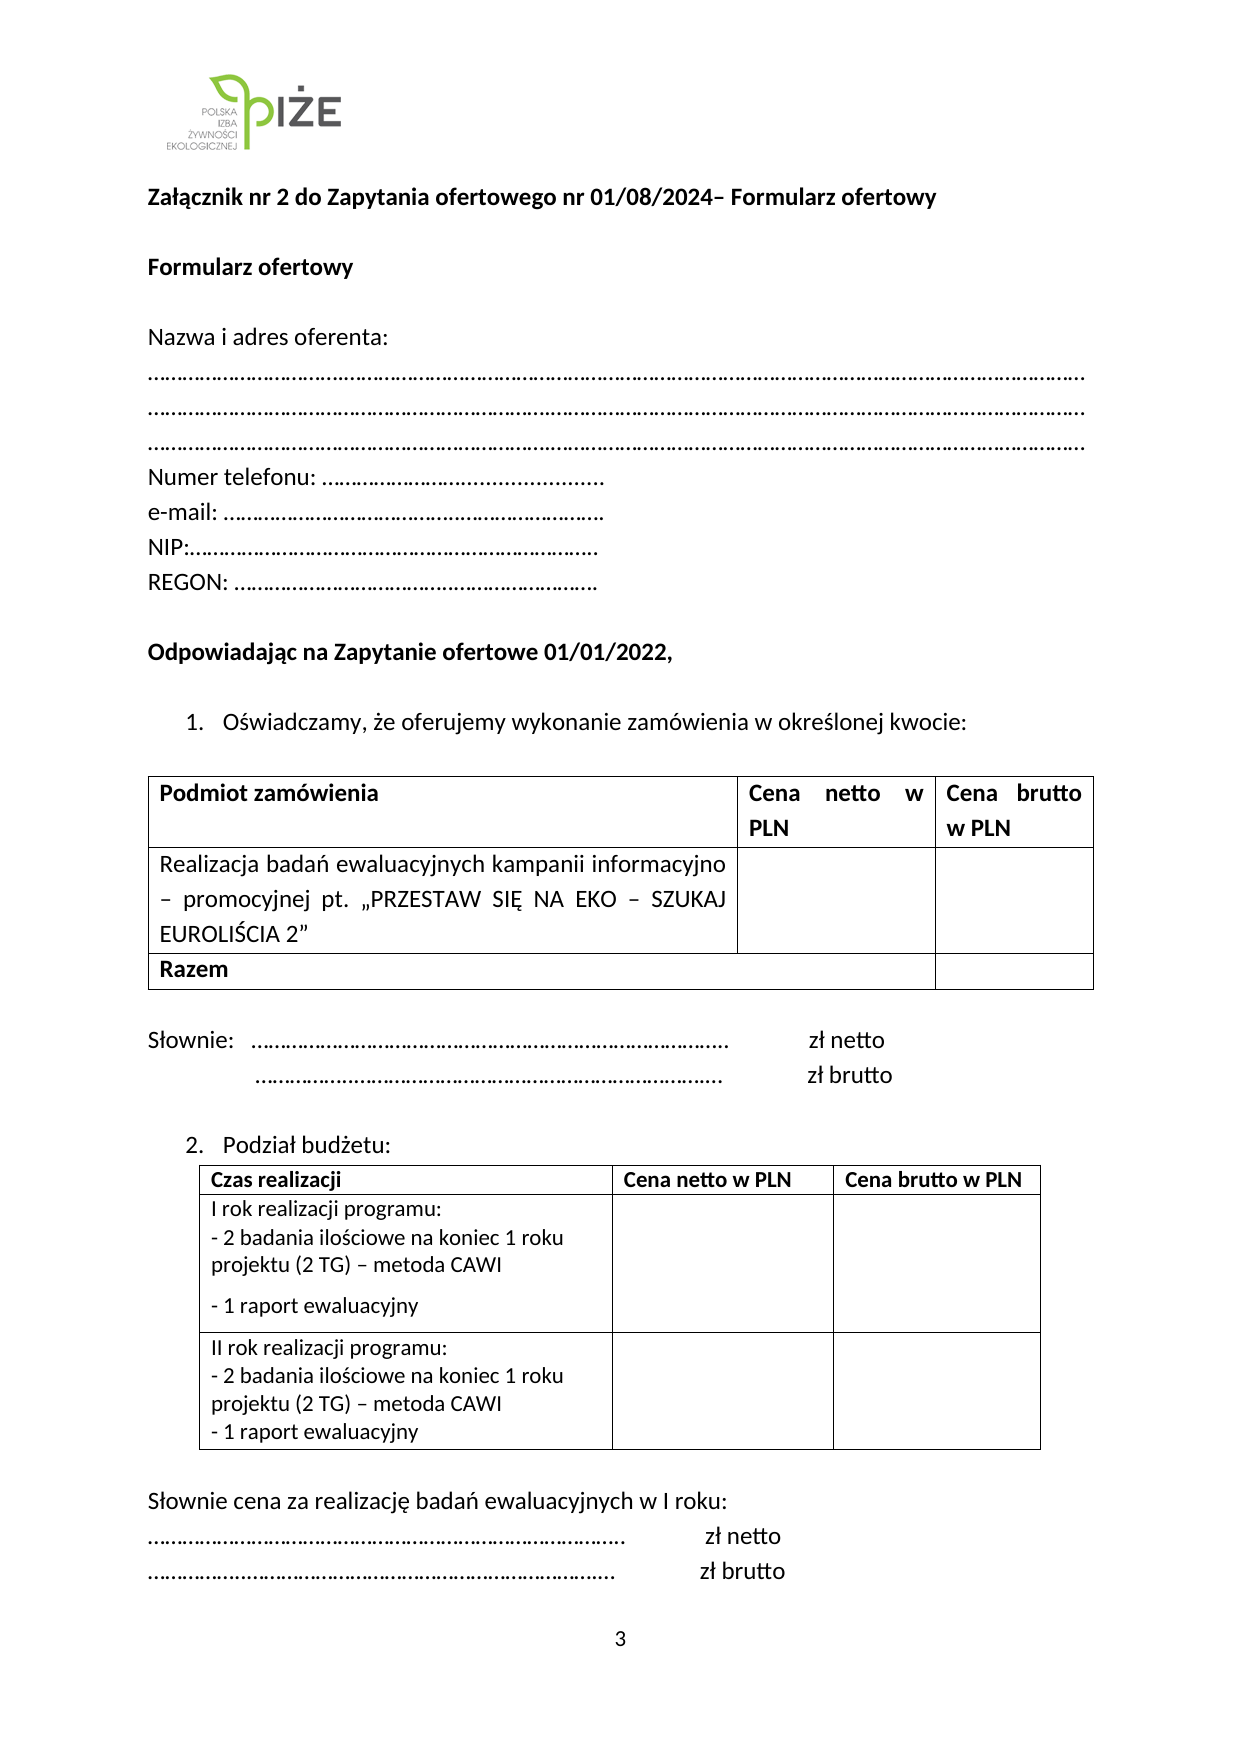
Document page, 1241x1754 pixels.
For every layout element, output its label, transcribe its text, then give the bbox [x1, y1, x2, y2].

picture [147, 73, 366, 153]
text NIP:…………………………………………………………….. [148, 531, 1093, 561]
text Formularz ofertowy [148, 251, 1093, 281]
text …………………………………………………………….………………………………………………………………………………… [148, 426, 1093, 456]
text Odpowiadając na Zapytanie ofertowe 01/01/2022, [148, 636, 1093, 666]
table_cell [936, 954, 1093, 988]
table_header Cena netto w PLN [613, 1166, 833, 1193]
table_cell Razem [149, 954, 935, 988]
table_header Podmiot zamówienia [149, 777, 737, 847]
text Załącznik nr 2 do Zapytania ofertowego nr 01/08/2024– Formularz ofertowy [148, 181, 1093, 211]
table_header Czas realizacji [200, 1166, 612, 1193]
table_cell [834, 1333, 1040, 1449]
text Słownie cena za realizację badań ewaluacyjnych w I roku: [148, 1485, 1093, 1516]
table_cell II rok realizacji programu: - 2 badania ilościowe na koniec 1 roku projektu (2 TG) – metoda CAWI - 1 raport ewaluacyjny [200, 1333, 612, 1449]
text ……………..…………………………………………………….… zł brutto [148, 1059, 1093, 1090]
text …………………………………………………………….………………………………………………………………………………… [148, 391, 1093, 421]
text Numer telefonu: ……………………....................... [148, 461, 1093, 491]
table_cell [613, 1333, 833, 1449]
text e-mail: …………………………………..……………………. [148, 496, 1093, 526]
table_cell Realizacja badań ewaluacyjnych kampanii informacyjno – promocyjnej pt. „PRZESTAW SIĘ NA EKO – SZUKAJ EUROLIŚCIA 2” [149, 848, 737, 953]
table_header Cena netto w PLN [738, 777, 935, 847]
text …………………………….………………………………………………………………………………………………………………… [148, 356, 1093, 386]
table_header Cena brutto w PLN [936, 777, 1093, 847]
list Podział budżetu: [185, 1129, 1093, 1160]
table_cell [834, 1195, 1040, 1332]
table_cell [738, 848, 935, 953]
table_header Cena brutto w PLN [834, 1166, 1040, 1193]
text Nazwa i adres oferenta: [148, 321, 1093, 351]
table_cell [613, 1195, 833, 1332]
text ……………………………………………………………………….. zł netto [148, 1520, 1093, 1551]
table_cell [936, 848, 1093, 953]
text Słownie: ……………………………………………………………………….. zł netto [148, 1024, 1093, 1055]
table_cell I rok realizacji programu: - 2 badania ilościowe na koniec 1 roku projektu (2 TG) – metoda CAWI - 1 raport ewaluacyjny [200, 1195, 612, 1332]
text REGON: ………………………………..……………………. [148, 566, 1093, 596]
list Oświadczamy, że oferujemy wykonanie zamówienia w określonej kwocie: [185, 706, 1093, 736]
text ……………..…………………………………………………….… zł brutto [148, 1555, 1093, 1586]
